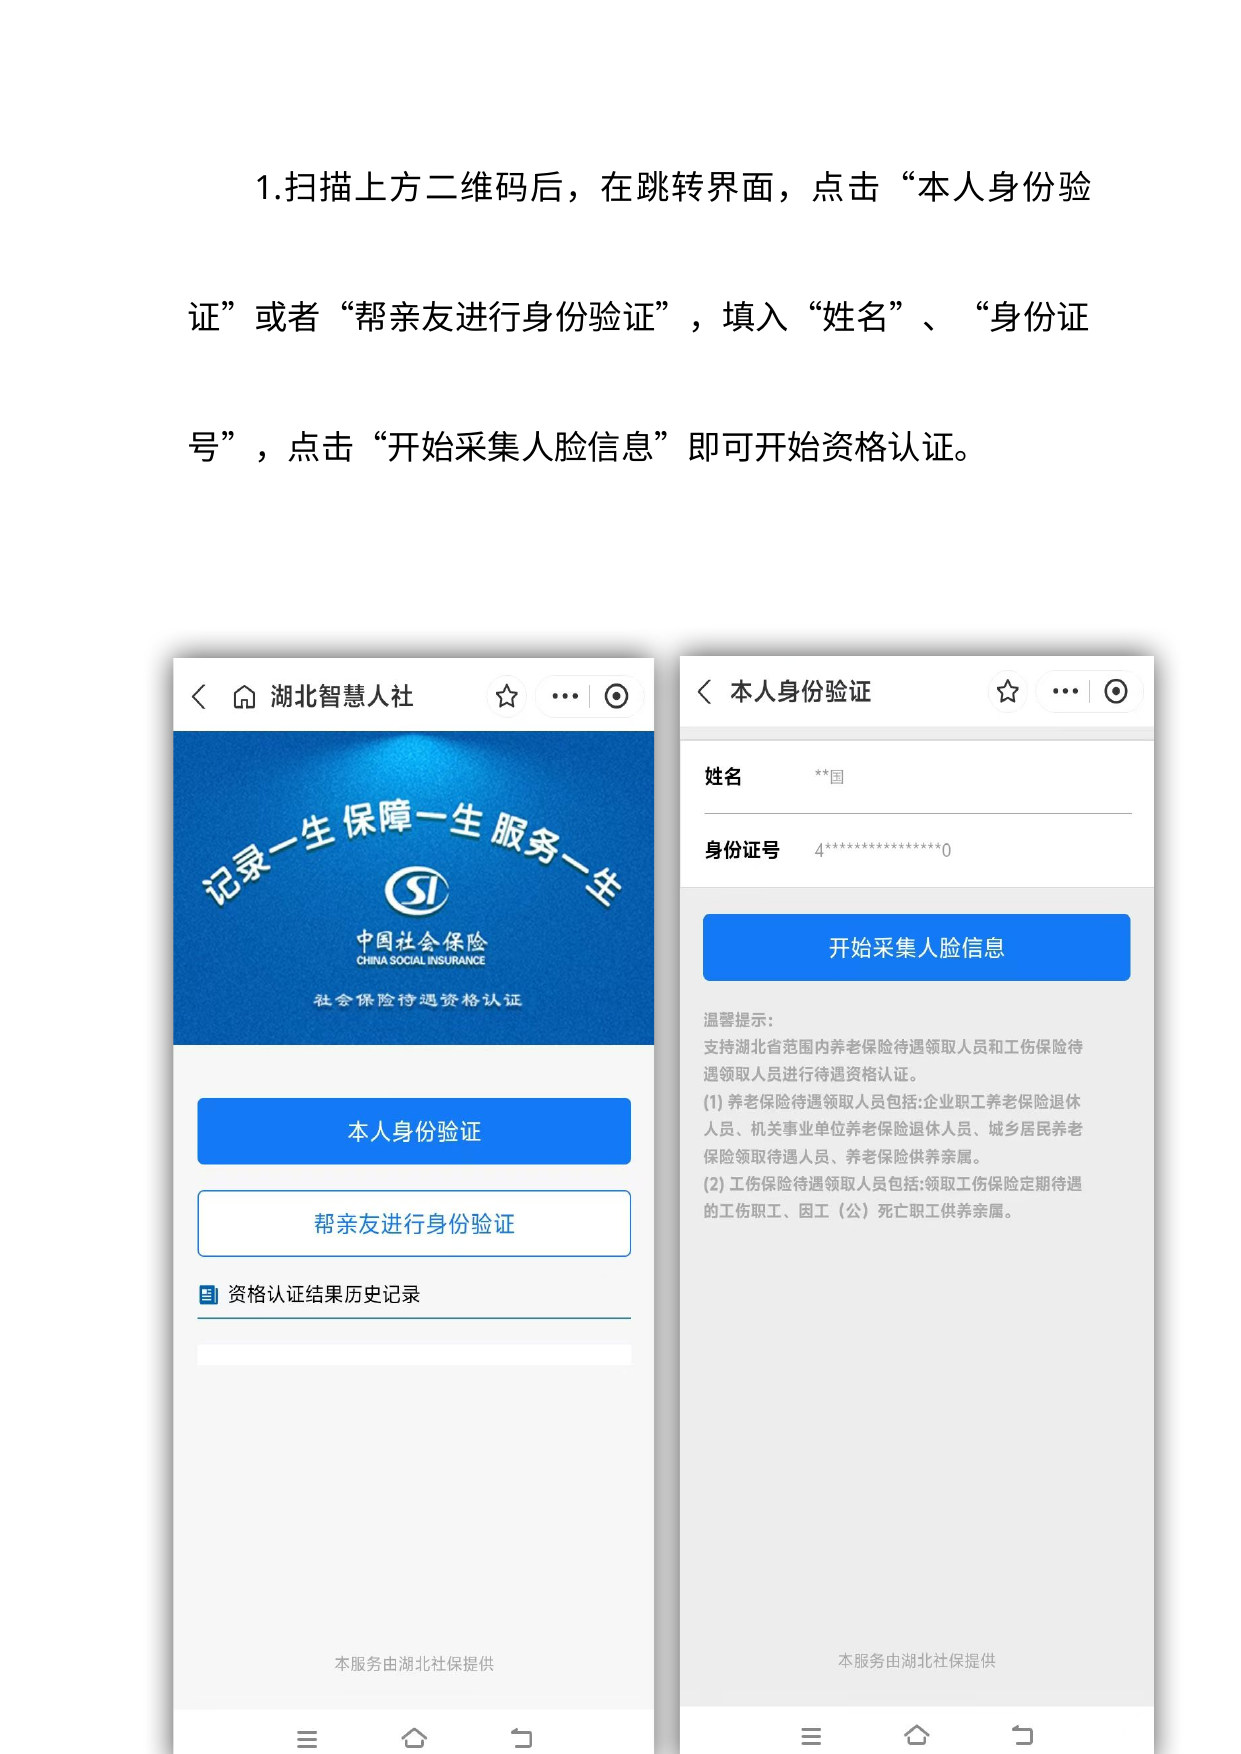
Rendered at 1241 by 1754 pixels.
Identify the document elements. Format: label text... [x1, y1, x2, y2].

picture [173, 658, 655, 1754]
picture [679, 656, 1154, 1754]
text 1.扫描上方二维码后，在跳转界面，点击“本人身份验证”或者“帮亲友进行身份验证”，填入“姓名”、“身份证号”，点击“开始采集人脸信息”即可开始资格认证。 [187, 153, 1093, 478]
